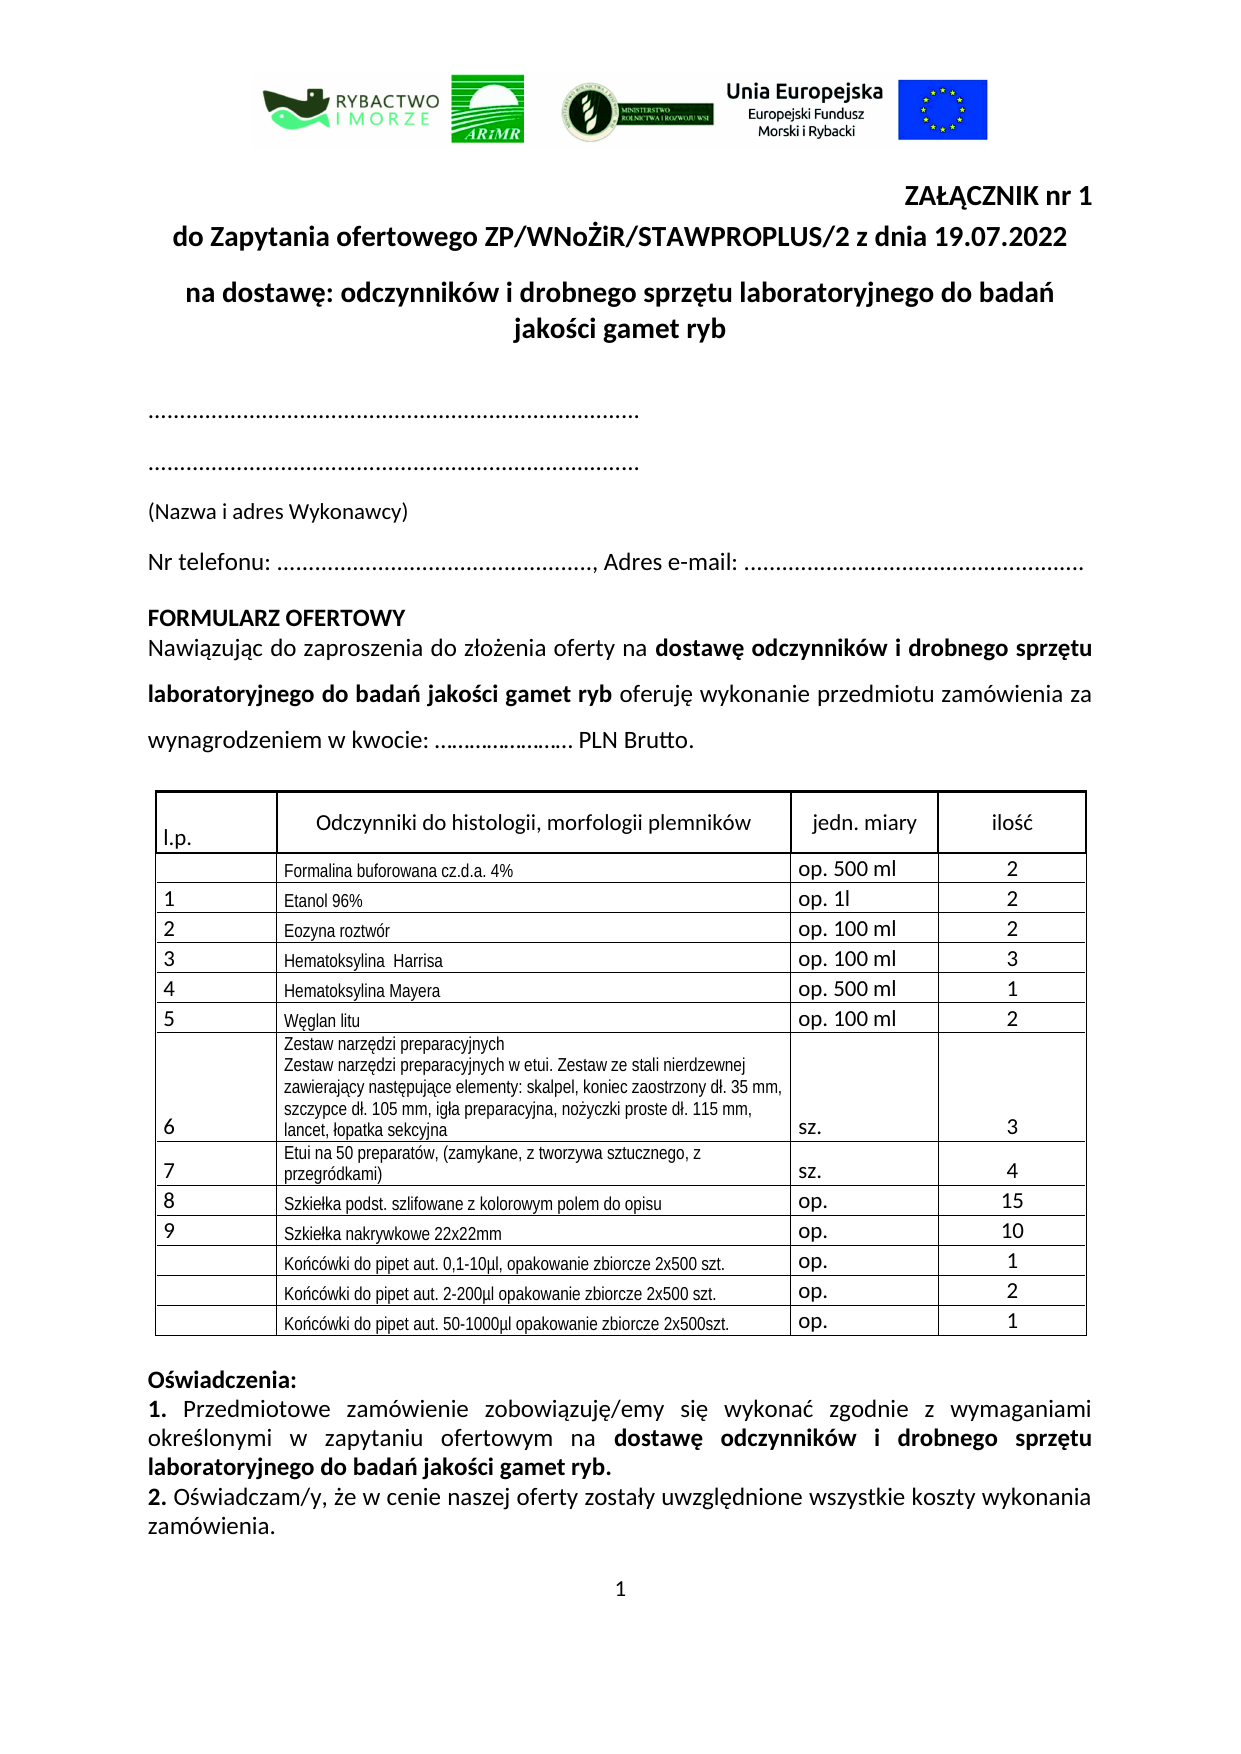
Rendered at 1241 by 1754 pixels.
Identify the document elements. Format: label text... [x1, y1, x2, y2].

table_cell op. [791, 1276, 938, 1305]
table_cell op. 500 ml [791, 973, 938, 1002]
table_cell 9 [156, 1215, 276, 1245]
text do Zapytania ofertowego ZP/WNoŻiR/STAWPROPLUS/2 z dnia 19.07.2022 [148, 218, 1093, 254]
table_cell [156, 1275, 276, 1305]
table_cell Hematoksylina Mayera [277, 973, 790, 1002]
table_cell Szkiełka podst. szlifowane z kolorowym polem do opisu [277, 1186, 790, 1215]
table_cell 2 [939, 1275, 1086, 1305]
table_cell Węglan litu [277, 1003, 790, 1032]
table_cell op. 1l [791, 883, 938, 912]
table_cell op. 500 ml [791, 854, 938, 882]
text Nr telefonu: .................................................., Adres e-mail: ...................................................... [148, 546, 1093, 577]
table_cell sz. [791, 1142, 938, 1185]
table_cell 3 [156, 942, 276, 972]
text Nawiązując do zaproszenia do złożenia oferty na dostawę odczynników i drobnego sprzętu laboratoryjnego do badań jakości gamet ryb oferuję wykonanie przedmiotu zamówienia za wynagrodzeniem w kwocie: …………………… PLN Brutto. [148, 632, 1093, 754]
table_cell 2 [939, 912, 1086, 942]
table_cell Szkiełka nakrywkowe 22x22mm [277, 1216, 790, 1245]
table_cell op. [791, 1246, 938, 1275]
table_cell 3 [939, 1032, 1086, 1141]
table_cell op. 100 ml [791, 943, 938, 972]
table_cell Eozyna roztwór [277, 913, 790, 942]
table_cell Końcówki do pipet aut. 0,1-10µl, opakowanie zbiorcze 2x500 szt. [277, 1246, 790, 1275]
table_cell Hematoksylina Harrisa [277, 943, 790, 972]
table_cell Etanol 96% [277, 883, 790, 912]
table_header Odczynniki do histologii, morfologii plemników [278, 793, 790, 852]
text FORMULARZ OFERTOWY [148, 602, 1093, 632]
table_cell 1 [939, 1305, 1086, 1335]
table_cell 1 [939, 1245, 1086, 1275]
table_header ilość [939, 793, 1085, 852]
table_cell op. 100 ml [791, 1003, 938, 1032]
table_cell Formalina buforowana cz.d.a. 4% [277, 854, 790, 882]
table_cell Końcówki do pipet aut. 2-200µl opakowanie zbiorcze 2x500 szt. [277, 1276, 790, 1305]
text (Nazwa i adres Wykonawcy) [148, 497, 1093, 525]
table_cell 2 [156, 912, 276, 942]
table_cell Końcówki do pipet aut. 50-1000µl opakowanie zbiorcze 2x500szt. [277, 1306, 790, 1335]
table_cell 1 [939, 972, 1086, 1002]
table_cell op. [791, 1216, 938, 1245]
picture [252, 73, 989, 149]
table_cell [156, 854, 276, 882]
table_cell op. 100 ml [791, 913, 938, 942]
text ZAŁĄCZNIK nr 1 [148, 177, 1093, 213]
table_cell 8 [156, 1185, 276, 1215]
text Oświadczenia: [148, 1365, 1093, 1394]
table_header jedn. miary [792, 793, 937, 852]
table_cell 3 [939, 942, 1086, 972]
table_cell 7 [156, 1141, 276, 1185]
table_header l.p. [157, 793, 276, 852]
table_cell Zestaw narzędzi preparacyjnych Zestaw narzędzi preparacyjnych w etui. Zestaw ze stali nierdzewnej zawierający następujące elementy: skalpel, koniec zaostrzony dł. 35 mm, szczypce dł. 105 mm, igła preparacyjna, nożyczki proste dł. 115 mm, lancet, łopatka sekcyjna [277, 1033, 790, 1141]
table_cell Etui na 50 preparatów, (zamykane, z tworzywa sztucznego, z przegródkami) [277, 1142, 790, 1185]
table_cell 2 [939, 1002, 1086, 1032]
table_cell 1 [156, 882, 276, 912]
table_cell 4 [939, 1141, 1086, 1185]
table_cell 2 [939, 854, 1086, 882]
table_cell sz. [791, 1033, 938, 1141]
text 1. Przedmiotowe zamówienie zobowiązuję/emy się wykonać zgodnie z wymaganiami określonymi w zapytaniu ofertowym na dostawę odczynników i drobnego sprzętu laboratoryjnego do badań jakości gamet ryb. [148, 1394, 1093, 1482]
table_cell op. [791, 1306, 938, 1335]
table_cell op. [791, 1186, 938, 1215]
text .............................................................................. [148, 446, 1093, 477]
table_cell 5 [156, 1002, 276, 1032]
table_cell [156, 1305, 276, 1335]
table_cell 10 [939, 1215, 1086, 1245]
table_cell 15 [939, 1185, 1086, 1215]
text .............................................................................. [148, 395, 1093, 425]
table_cell [156, 1245, 276, 1275]
text 2. Oświadczam/y, że w cenie naszej oferty zostały uwzględnione wszystkie koszty wykonania zamówienia. [148, 1482, 1093, 1540]
table_cell 6 [156, 1032, 276, 1141]
table_cell 2 [939, 882, 1086, 912]
table_cell 4 [156, 972, 276, 1002]
text na dostawę: odczynników i drobnego sprzętu laboratoryjnego do badań jakości gamet ryb [148, 274, 1093, 374]
